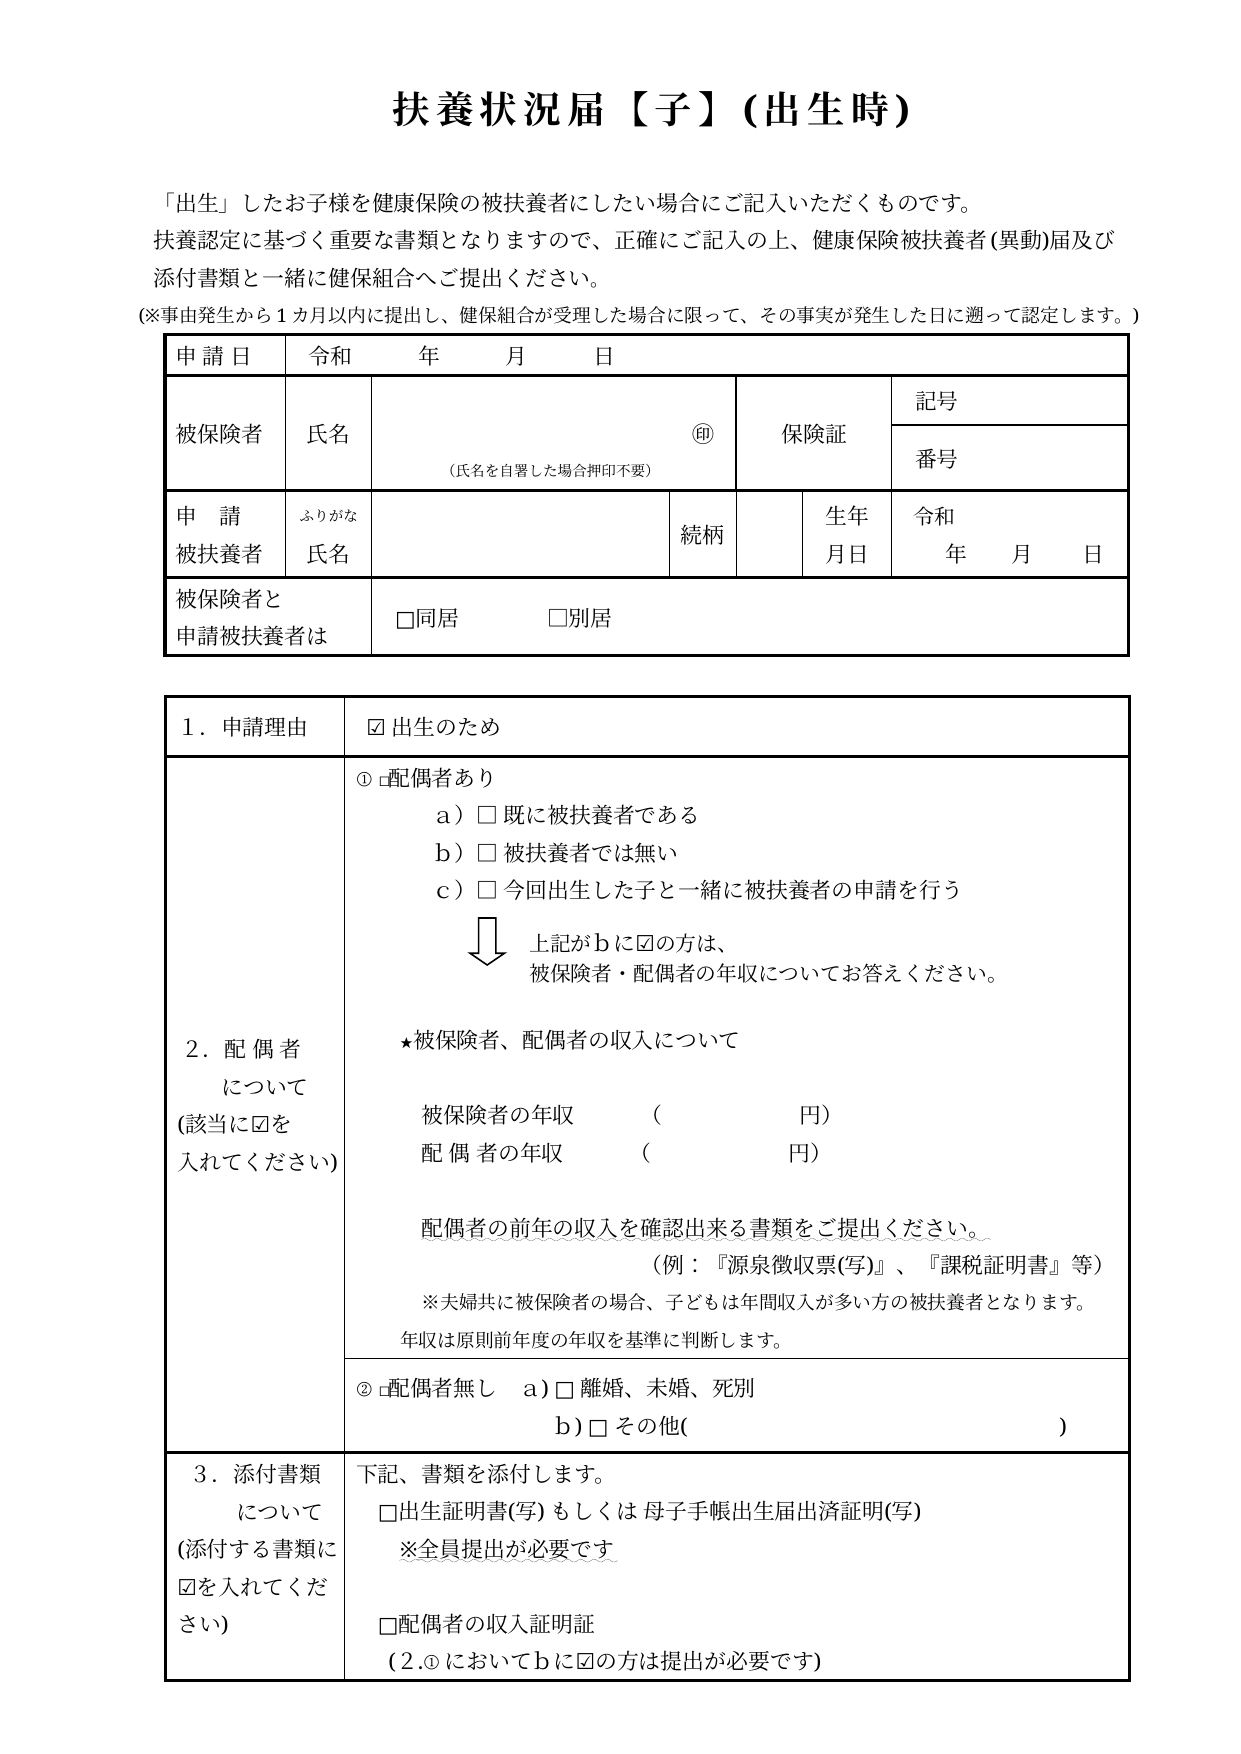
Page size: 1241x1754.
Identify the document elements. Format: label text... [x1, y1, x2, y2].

text 扶養認定に基づく重要な書類となりますので、正確にご記入の上、健康保険被扶養者(異動)届及び添付書類と一緒に健保組合へご提出ください。 [153, 220, 1116, 295]
table_header １．申請理由 [167, 698, 344, 755]
text 「出生」したお子様を健康保険の被扶養者にしたい場合にご記入いただくものです。 [153, 183, 1116, 220]
table_cell □同居 □別居 [372, 579, 1127, 654]
table_cell 被保険者と 申請被扶養者は [167, 579, 371, 654]
table_cell 番号 [892, 426, 1127, 489]
table_cell （氏名を自署した場合押印不要） [372, 377, 670, 489]
table_cell 記号 [892, 377, 1127, 424]
table_header 申請日 [167, 336, 285, 373]
text (※事由発生から1カ月以内に提出し、健保組合が受理した場合に限って、その事実が発生した日に遡って認定します。) [138, 295, 1142, 333]
text 扶養状況届【子】(出生時) [186, 70, 1116, 145]
table_header ☑ 出生のため [345, 698, 1128, 755]
table_cell ２．配偶者 について (該当に☑を 入れてください) [167, 758, 344, 1451]
table_cell ㊞ [670, 377, 735, 489]
table_cell 生年 月日 [803, 492, 891, 576]
table_cell 保険証 [737, 377, 891, 489]
table_cell 氏名 [286, 377, 371, 489]
table_cell 申請 被扶養者 [167, 492, 285, 576]
table_cell 被保険者 [167, 377, 285, 489]
table_cell ① □ 配偶者あり ａ）□ 既に被扶養者である ｂ）□ 被扶養者では無い ｃ）□ 今回出生した子と一緒に被扶養者の申請を行う ★被保険者、配偶者の収入について 被保険者の年収 （ 円） 配偶者の年収 （ 円） 配偶者の前年の収入を確認出来る書類をご提出ください。 （例：『源泉徴収票(写)』、『課税証明書』等） ※夫婦共に被保険者の場合、子どもは年間収入が多い方の被扶養者となります。 年収は原則前年度の年収を基準に判断します。 [345, 758, 1128, 1358]
table_cell [737, 492, 802, 576]
table_cell ふりがな 氏名 [286, 492, 371, 576]
table_cell ３．添付書類 について (添付する書類に☑を入れてください) [167, 1454, 344, 1679]
table_cell [372, 492, 669, 576]
table_cell 続柄 [670, 492, 736, 576]
table_cell 令和 年 月 日 [892, 492, 1127, 576]
table_cell ② □ 配偶者無し ａ) □ 離婚、未婚、死別 ｂ) □ その他( ) [345, 1359, 1128, 1451]
table_header 令和 年 月 日 [286, 336, 1127, 373]
table_cell 下記、書類を添付します。 □出生証明書(写) もしくは 母子手帳出生届出済証明(写) ※全員提出が必要です □配偶者の収入証明証 (２.①においてｂに☑の方は提出が必要です) [345, 1454, 1128, 1679]
